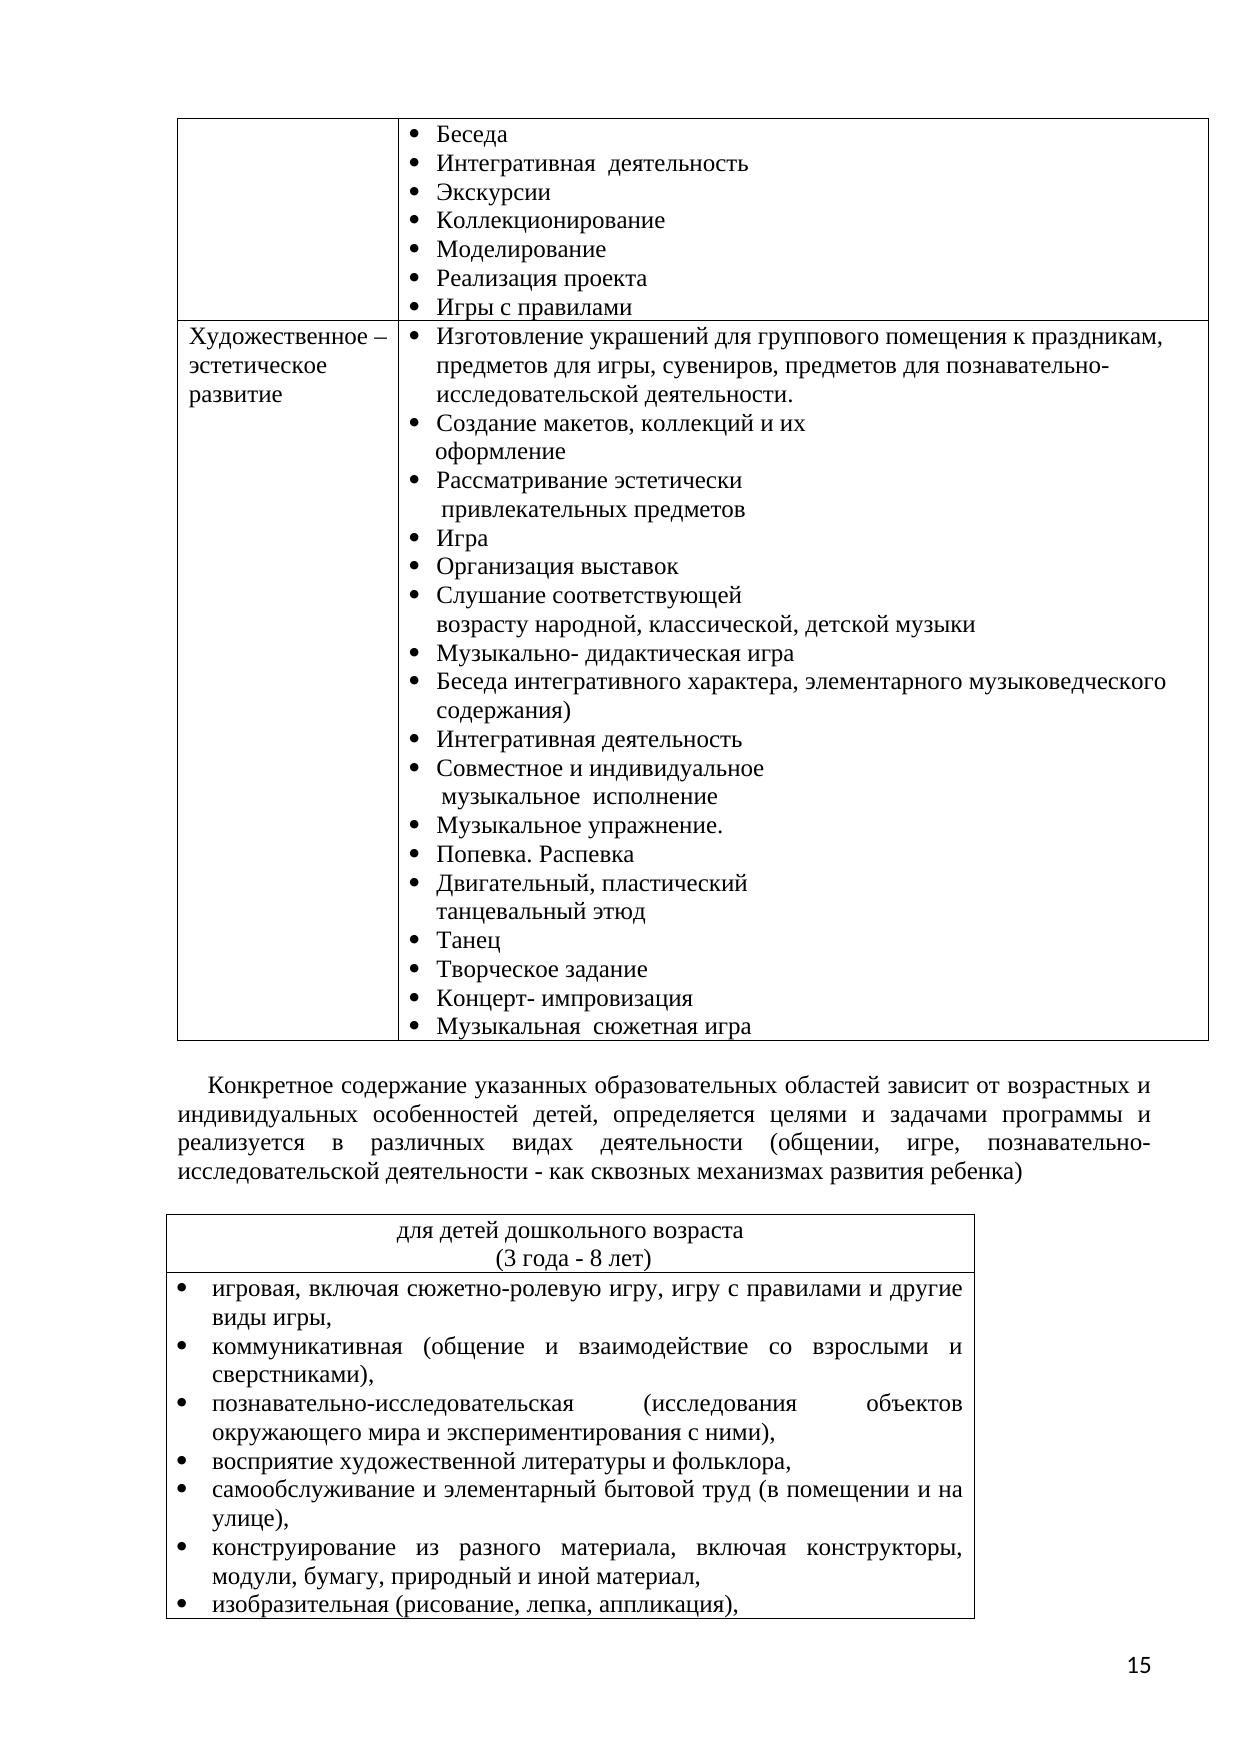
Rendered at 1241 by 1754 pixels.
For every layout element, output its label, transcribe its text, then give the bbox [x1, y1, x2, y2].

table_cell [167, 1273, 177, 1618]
table_cell Изготовление украшений для группового помещения к праздникам, предметов для игры, сувениров, предметов для познавательно-исследовательской деятельности. Создание макетов, коллекций и их оформление Рассматривание эстетически привлекательных предметов Игра Организация выставок Слушание соответствующей возрасту народной, классической, детской музыки Музыкально- дидактическая игра Беседа интегративного характера, элементарного музыковедческого содержания) Интегративная деятельность Совместное и индивидуальное музыкальное исполнение Музыкальное упражнение. Попевка. Распевка Двигательный, пластический танцевальный этюд Танец Творческое задание Концерт- импровизация Музыкальная сюжетная игра [399, 321, 1208, 1040]
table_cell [178, 119, 398, 320]
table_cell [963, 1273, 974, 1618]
table_cell Художественное –эстетическое развитие [178, 321, 398, 1040]
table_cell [399, 119, 1208, 320]
table_header для детей дошкольного возраста (3 года - 8 лет) [167, 1215, 974, 1272]
text Конкретное содержание указанных образовательных областей зависит от возрастных и индивидуальных особенностей детей, определяется целями и задачами программы и реализуется в различных видах деятельности (общении, игре, познавательно-исследовательской деятельности - как сквозных механизмах развития ребенка) [177, 1070, 1152, 1185]
